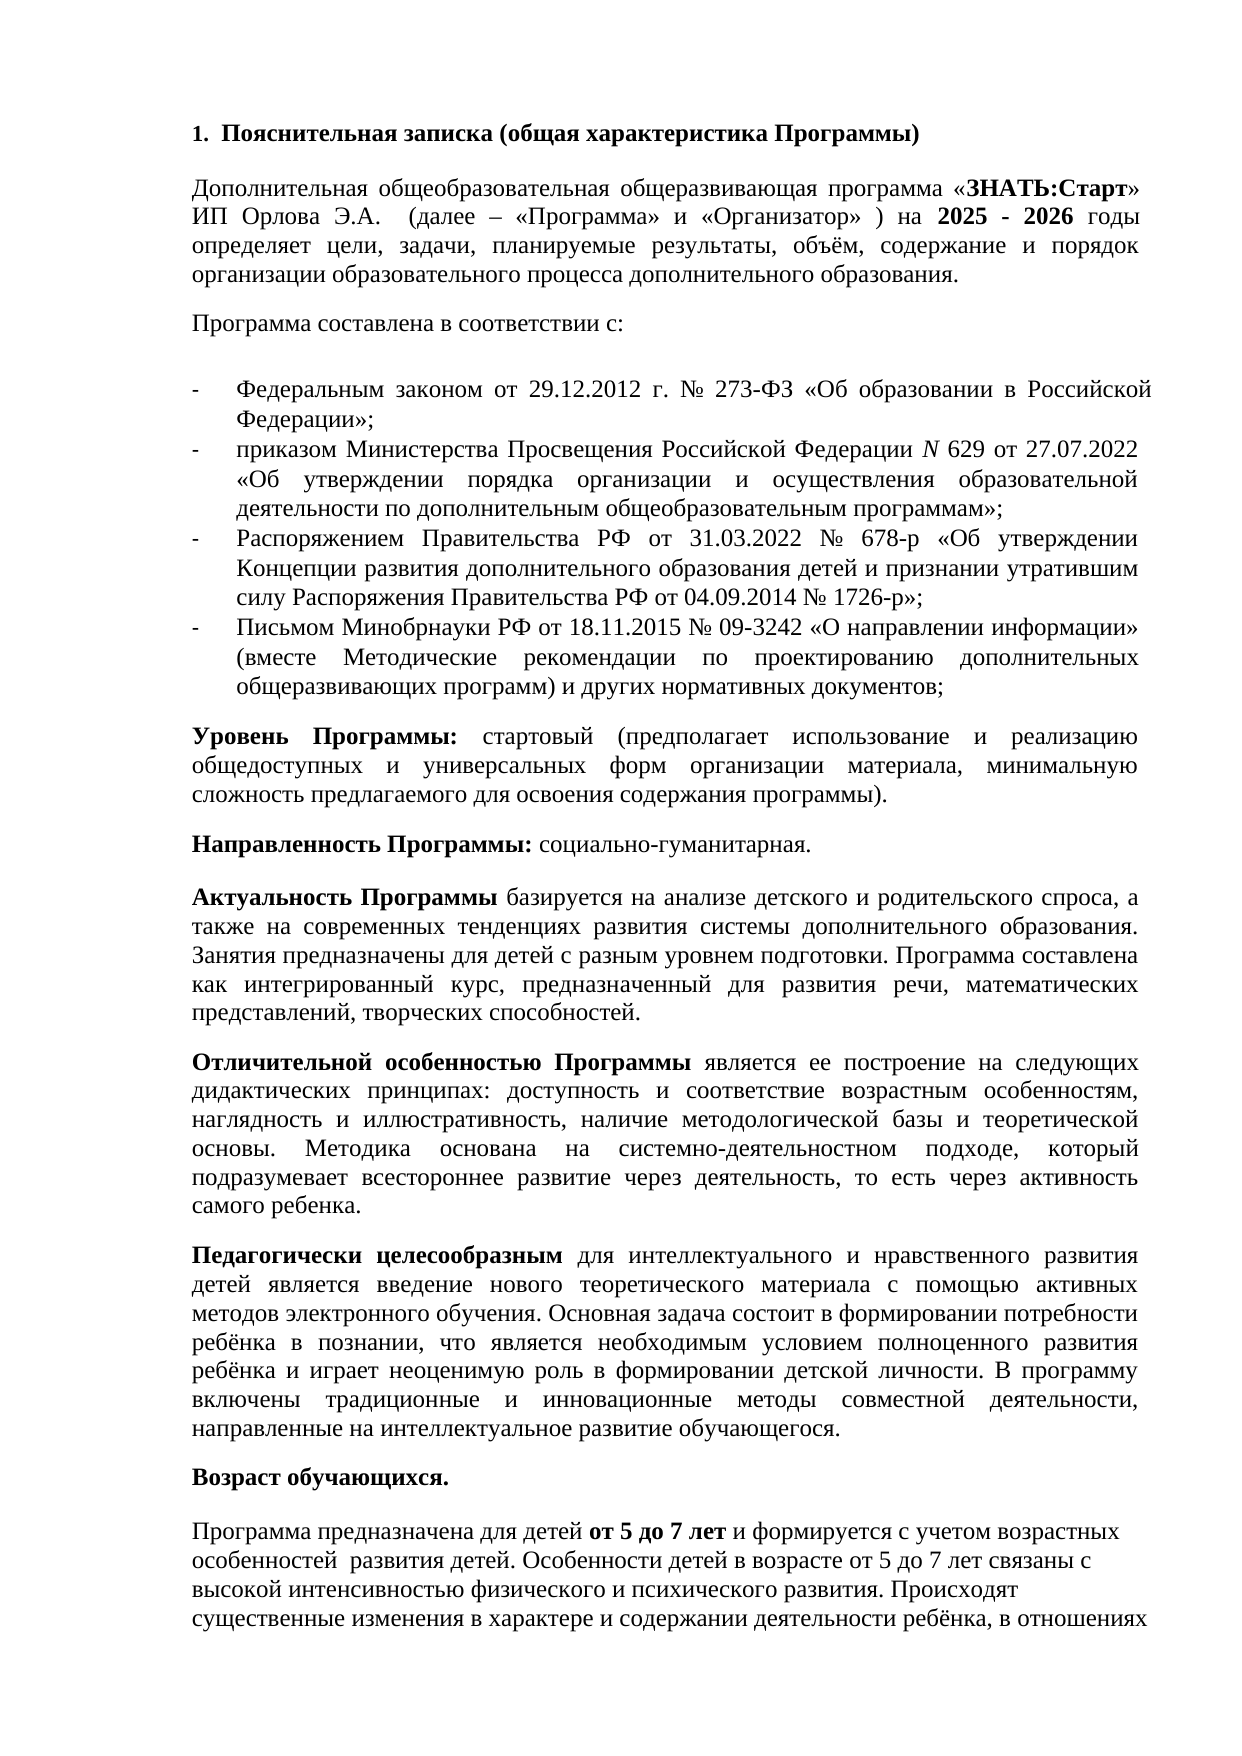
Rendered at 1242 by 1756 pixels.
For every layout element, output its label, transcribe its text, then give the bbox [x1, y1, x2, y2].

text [192, 1516, 1153, 1631]
text Направленность Программы: социально-гуманитарная. [192, 829, 1153, 858]
text Программа составлена в соответствии с: [192, 308, 1153, 337]
text Актуальность Программы базируется на анализе детского и родительского спроса, а также на современных тенденциях развития системы дополнительного образования. Занятия предназначены для детей с разным уровнем подготовки. Программа составлена как интегрированный курс, предназначенный для развития речи, математических представлений, творческих способностей. [192, 882, 1139, 1026]
subtitle Возраст обучающихся. [192, 1462, 1153, 1491]
text Педагогически целесообразным для интеллектуального и нравственного развития детей является введение нового теоретического материала с помощью активных методов электронного обучения. Основная задача состоит в формировании потребности ребёнка в познании, что является необходимым условием полноценного развития ребёнка и играет неоценимую роль в формировании детской личности. В программу включены традиционные и инновационные методы совместной деятельности, направленные на интеллектуальное развитие обучающегося. [192, 1241, 1139, 1442]
list Письмом Минобрнауки РФ от 18.11.2015 № 09-3242 «О направлении информации» (вместе Методические рекомендации по проектированию дополнительных общеразвивающих программ) и других нормативных документов; [192, 611, 1139, 699]
list Распоряжением Правительства РФ от 31.03.2022 № 678-р «Об утверждении Концепции развития дополнительного образования детей и признании утратившим силу Распоряжения Правительства РФ от 04.09.2014 № 1726-р»; [192, 522, 1139, 611]
list Федеральным законом от 29.12.2012 г. № 273-ФЗ «Об образовании в Российской Федерации»; [192, 373, 1153, 433]
text Дополнительная общеобразовательная общеразвивающая программа «ЗНАТЬ:Старт» ИП Орлова Э.А. (далее – «Программа» и «Организатор» ) на 2025 - 2026 годы определяет цели, задачи, планируемые результаты, объём, содержание и порядок организации образовательного процесса дополнительного образования. [192, 173, 1140, 288]
list Пояснительная записка (общая характеристика Программы) [192, 118, 1153, 147]
text Уровень Программы: стартовый (предполагает использование и реализацию общедоступных и универсальных форм организации материала, минимальную сложность предлагаемого для освоения содержания программы). [192, 721, 1139, 808]
list приказом Министерства Просвещения Российской Федерации N 629 от 27.07.2022 «Об утверждении порядка организации и осуществления образовательной деятельности по дополнительным общеобразовательным программам»; [192, 433, 1138, 522]
text Отличительной особенностью Программы является ее построение на следующих дидактических принципах: доступность и соответствие возрастным особенностям, наглядность и иллюстративность, наличие методологической базы и теоретической основы. Методика основана на системно-деятельностном подходе, который подразумевает всестороннее развитие через деятельность, то есть через активность самого ребенка. [192, 1047, 1139, 1219]
